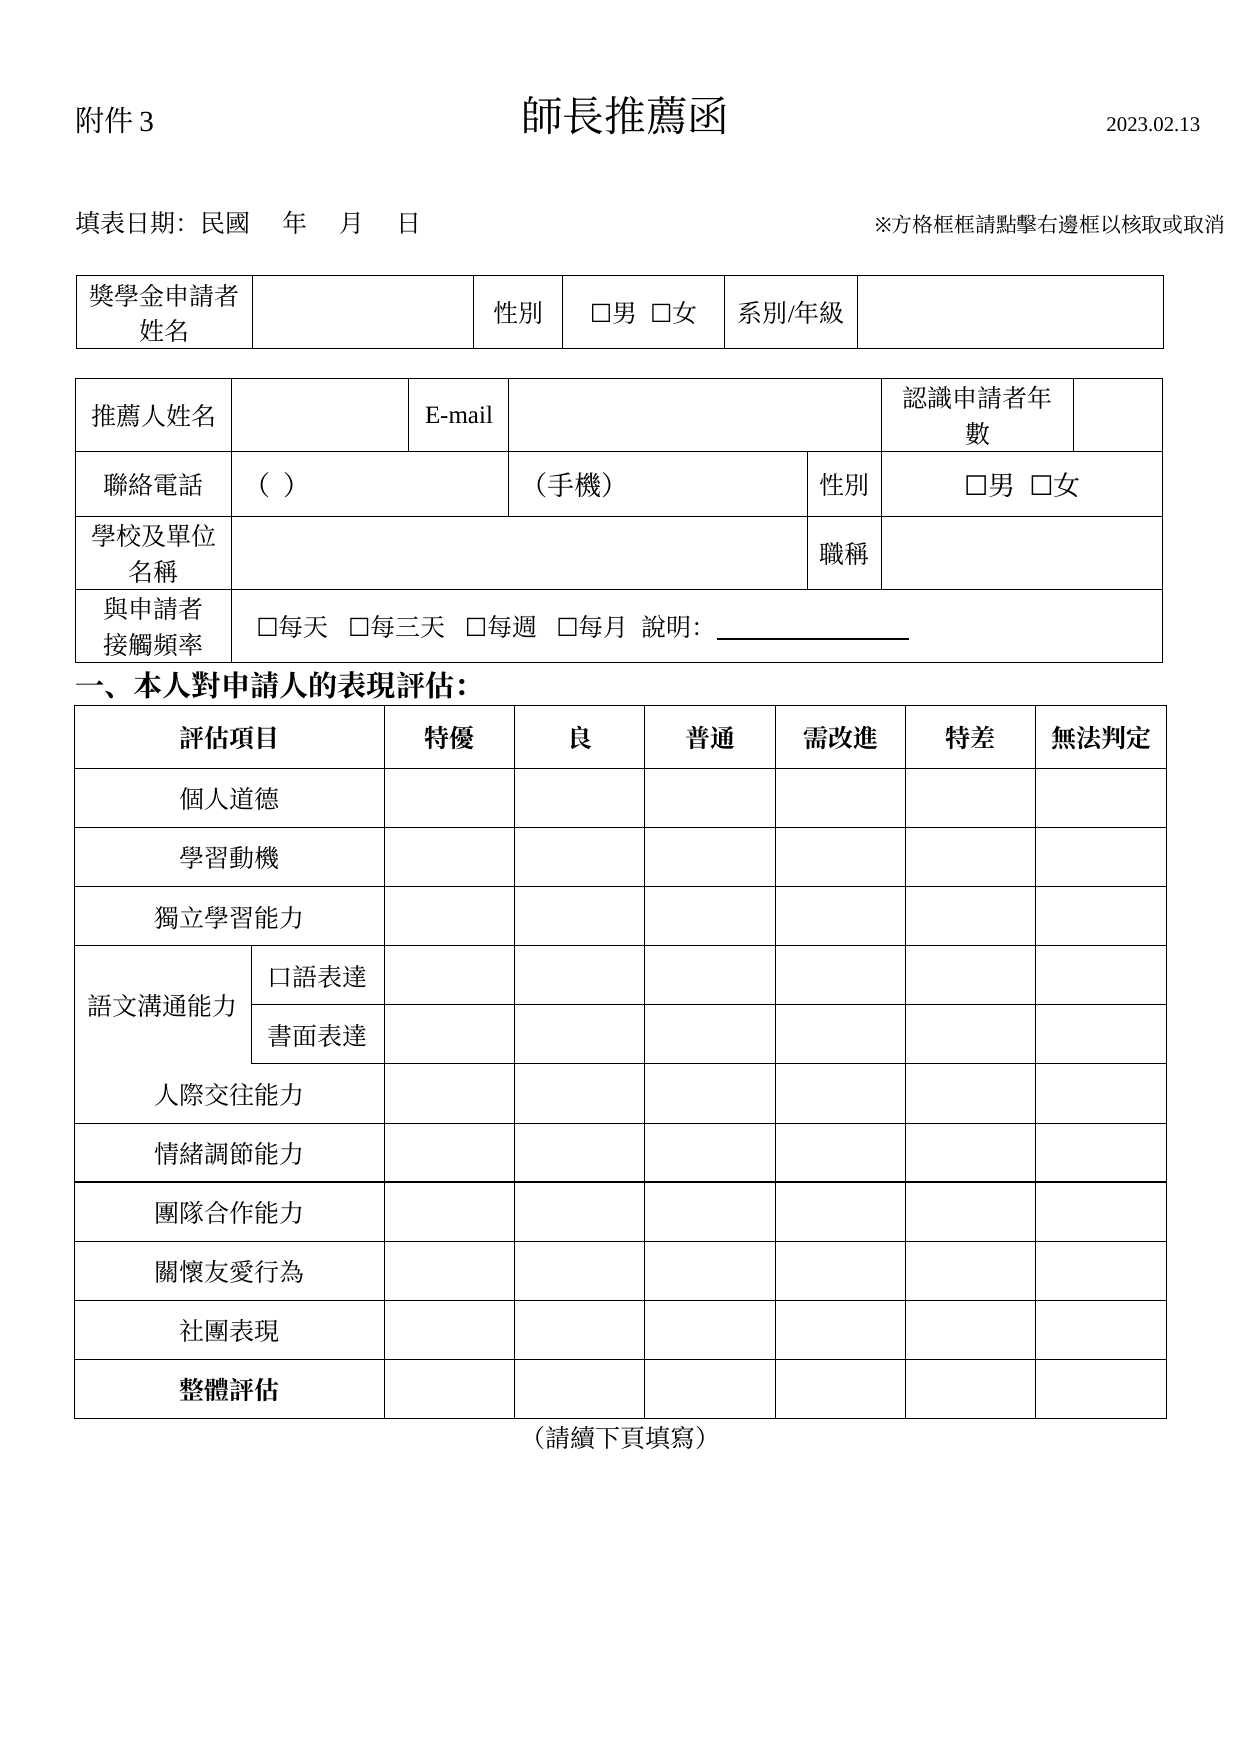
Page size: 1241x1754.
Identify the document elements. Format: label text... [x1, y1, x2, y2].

table_header 無法判定 [1036, 706, 1166, 768]
table_cell [645, 769, 775, 827]
table_cell 情緒調節能力 [75, 1124, 384, 1181]
table_cell [1036, 1301, 1166, 1359]
table_cell [385, 946, 514, 1004]
table_header E-mail [409, 379, 508, 451]
table_header 需改進 [776, 706, 905, 768]
table_cell [776, 946, 905, 1004]
table_cell [1036, 887, 1166, 945]
table_cell [645, 946, 775, 1004]
table_cell [515, 1124, 644, 1181]
table_cell ☐每天 ☐每三天 ☐每週 ☐每月 說明： [232, 590, 1162, 662]
table_cell [645, 1124, 775, 1181]
table_cell [776, 769, 905, 827]
table_cell 學校及單位名稱 [76, 517, 231, 589]
table_header [509, 379, 881, 451]
table_cell [385, 1124, 514, 1181]
table_cell 人際交往能力 [75, 1063, 384, 1122]
table_header 普通 [645, 706, 775, 768]
table_header 獎學金申請者姓名 [77, 276, 252, 348]
table_cell [645, 1301, 775, 1359]
table_cell [776, 1064, 905, 1122]
table_cell [385, 1064, 514, 1122]
table_header [858, 276, 1163, 348]
table_header 性別 [474, 276, 562, 348]
table_cell 社團表現 [75, 1301, 384, 1359]
table_header 系別/年級 [725, 276, 857, 348]
table_cell [776, 887, 905, 945]
table_cell [776, 1360, 905, 1418]
table_cell [1036, 769, 1166, 827]
table_cell [1036, 1124, 1166, 1181]
table_cell [1036, 1360, 1166, 1418]
table_cell [906, 887, 1035, 945]
text 附件3 師長推薦函 2023.02.13版 [75, 83, 1165, 143]
table_cell 團隊合作能力 [75, 1183, 384, 1241]
table_cell [1036, 1064, 1166, 1122]
table_header 良 [515, 706, 644, 768]
table_cell [515, 1242, 644, 1299]
table_cell [645, 1005, 775, 1063]
table_cell [645, 1064, 775, 1122]
table_header [253, 276, 473, 348]
table_cell [776, 1183, 905, 1241]
table_header 評估項目 [75, 706, 384, 768]
table_cell [515, 1005, 644, 1063]
table_cell 個人道德 [75, 769, 384, 827]
table_cell [515, 1301, 644, 1359]
table_cell [515, 828, 644, 886]
table_cell 獨立學習能力 [75, 887, 384, 945]
table_cell [1036, 1005, 1166, 1063]
table_cell [385, 828, 514, 886]
table_header ☐男 ☐女 [563, 276, 724, 348]
table_cell [776, 1005, 905, 1063]
table_cell [385, 887, 514, 945]
text （請續下頁填寫） [75, 1419, 1165, 1455]
table_cell [385, 1183, 514, 1241]
table_cell [906, 1183, 1035, 1241]
table_cell 職稱 [808, 517, 881, 589]
table_cell 性別 [808, 452, 881, 516]
table_cell [1036, 1183, 1166, 1241]
table_cell ☐男 ☐女 [882, 452, 1162, 516]
table_cell [1036, 828, 1166, 886]
table_cell [906, 1005, 1035, 1063]
table_cell [515, 946, 644, 1004]
table_cell [385, 1301, 514, 1359]
table_cell 聯絡電話 [76, 452, 231, 516]
table_cell [515, 769, 644, 827]
table_cell 書面表達 [252, 1005, 384, 1063]
table_header [1074, 379, 1162, 451]
table_cell [906, 1360, 1035, 1418]
table_cell [906, 769, 1035, 827]
table_cell [906, 946, 1035, 1004]
table_cell 學習動機 [75, 828, 384, 886]
table_cell [906, 1242, 1035, 1299]
table_cell [232, 517, 807, 589]
table_cell [515, 1183, 644, 1241]
table_cell [1036, 1242, 1166, 1299]
table_cell [385, 1360, 514, 1418]
table_cell [645, 1360, 775, 1418]
table_cell 語文溝通能力 [75, 946, 251, 1063]
table_header 特優 [385, 706, 514, 768]
table_cell [906, 1124, 1035, 1181]
table_header [232, 379, 408, 451]
table_cell （ ） [232, 452, 508, 516]
table_cell [515, 1360, 644, 1418]
table_cell [645, 828, 775, 886]
table_cell [882, 517, 1162, 589]
table_cell 整體評估 [75, 1360, 384, 1418]
text 一、本人對申請人的表現評估： [75, 663, 1165, 704]
table_header 特差 [906, 706, 1035, 768]
text 填表日期：民國 年 月 日 ※方格框框請點擊右邊框以核取或取消 [75, 203, 1165, 239]
table_cell [906, 1064, 1035, 1122]
table_cell [1036, 946, 1166, 1004]
table_cell [385, 1242, 514, 1299]
table_cell [776, 1124, 905, 1181]
table_cell [645, 1183, 775, 1241]
table_cell （手機） [509, 452, 807, 516]
table_header 認識申請者年數 [882, 379, 1073, 451]
table_cell [776, 1242, 905, 1299]
table_header 推薦人姓名 [76, 379, 231, 451]
table_cell [776, 828, 905, 886]
table_cell [906, 1301, 1035, 1359]
table_cell [515, 1064, 644, 1122]
table_cell 關懷友愛行為 [75, 1242, 384, 1299]
table_cell [776, 1301, 905, 1359]
table_cell [645, 887, 775, 945]
table_cell [385, 769, 514, 827]
table_cell [645, 1242, 775, 1299]
table_cell 與申請者 接觸頻率 [76, 590, 231, 662]
table_cell [515, 887, 644, 945]
table_cell 口語表達 [252, 946, 384, 1004]
table_cell [906, 828, 1035, 886]
table_cell [385, 1005, 514, 1063]
